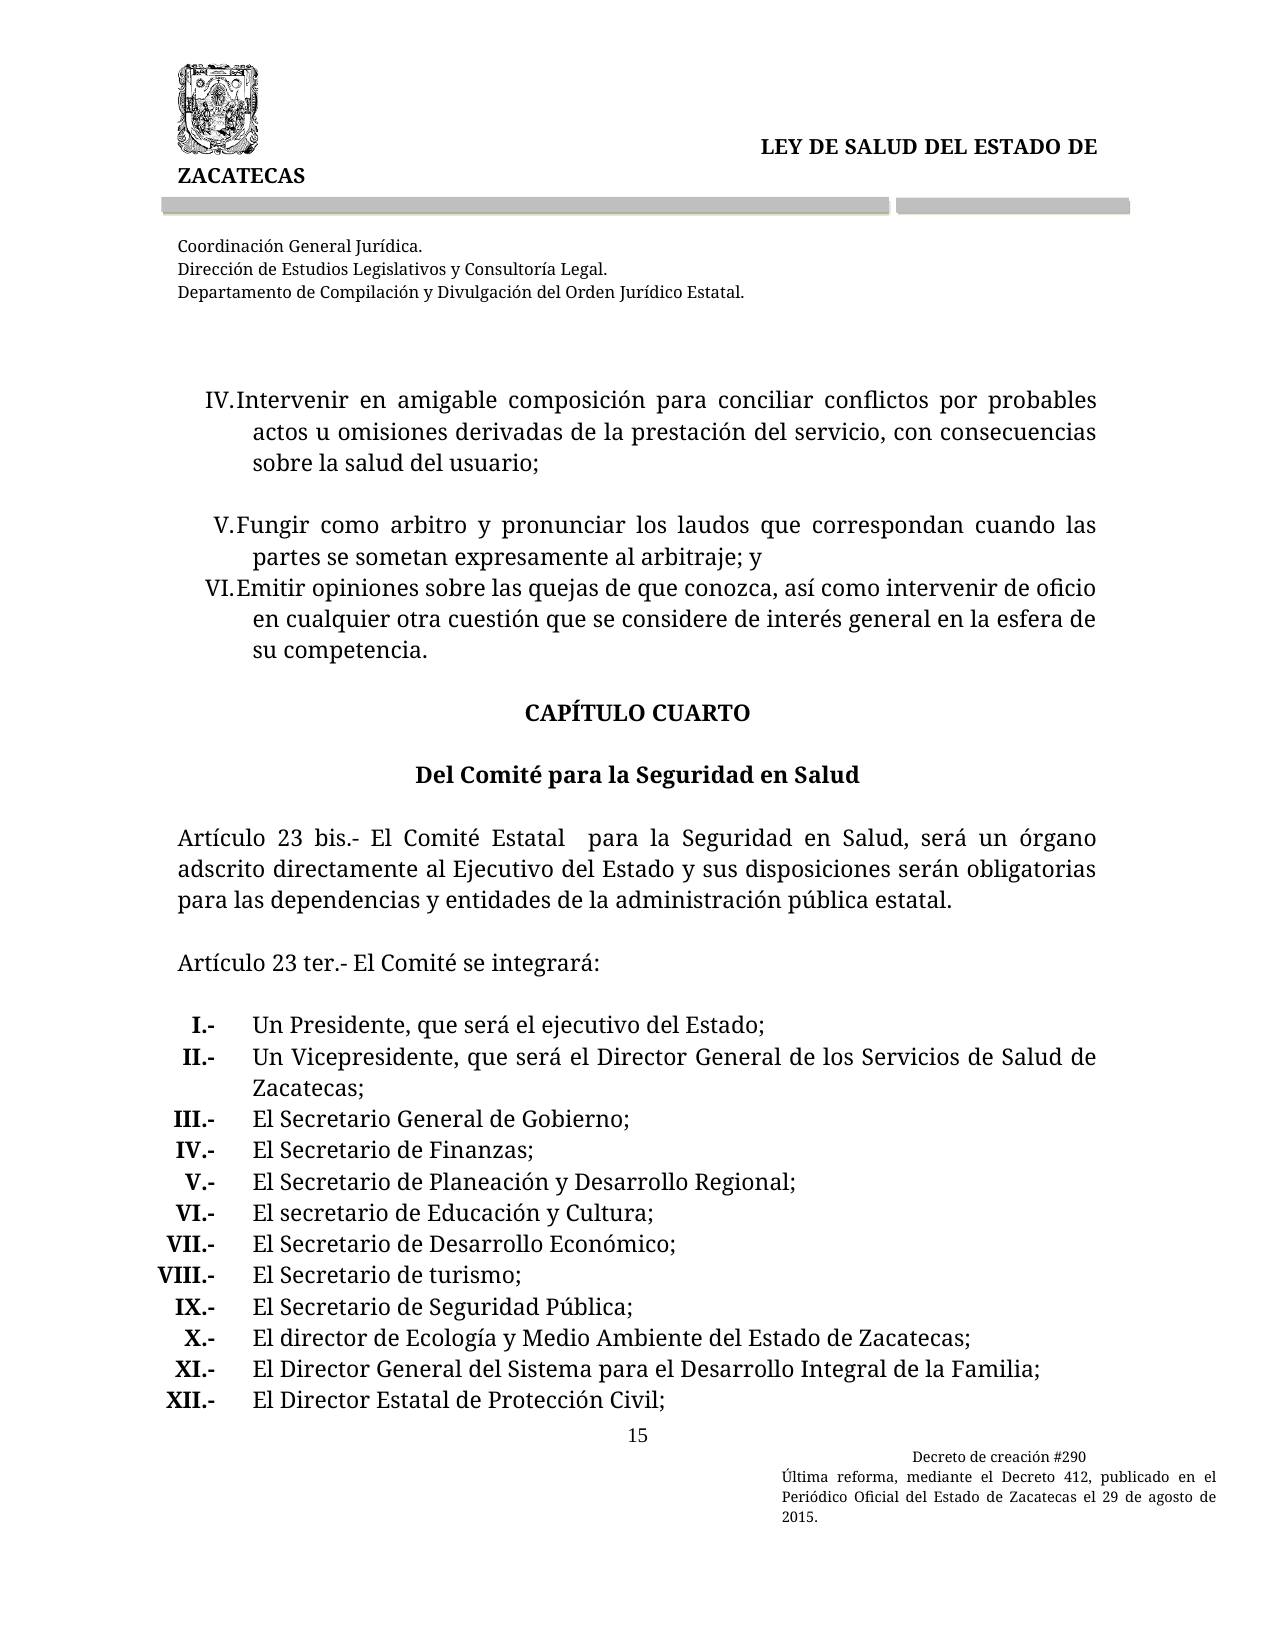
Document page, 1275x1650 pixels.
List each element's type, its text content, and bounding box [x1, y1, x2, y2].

list El Director General del Sistema para el Desarrollo Integral de la Familia; [215, 1353, 1098, 1384]
text Del Comité para la Seguridad en Salud [177, 759, 1098, 791]
text Artículo 23 ter.- El Comité se integrará: [177, 947, 1098, 978]
list El Secretario de turismo; [215, 1259, 1098, 1291]
list El secretario de Educación y Cultura; [215, 1197, 1098, 1228]
list El Secretario de Finanzas; [215, 1134, 1098, 1166]
list El Secretario de Planeación y Desarrollo Regional; [215, 1166, 1098, 1197]
picture [177, 63, 259, 155]
list El Director Estatal de Protección Civil; [215, 1384, 1098, 1416]
list El Secretario General de Gobierno; [215, 1103, 1098, 1134]
list Un Presidente, que será el ejecutivo del Estado; [215, 1009, 1098, 1041]
text Artículo 23 bis.- El Comité Estatal para la Seguridad en Salud, será un órgano adscrito directamente al Ejecutivo del Estado y sus disposiciones serán obligatorias para las dependencias y entidades de la administración pública estatal. [177, 822, 1098, 916]
list El Secretario de Seguridad Pública; [215, 1291, 1098, 1322]
list Intervenir en amigable composición para conciliar conflictos por probables actos u omisiones derivadas de la prestación del servicio, con consecuencias sobre la salud del usuario; [234, 384, 1098, 478]
list Emitir opiniones sobre las quejas de que conozca, así como intervenir de oficio en cualquier otra cuestión que se considere de interés general en la esfera de su competencia. [234, 572, 1098, 666]
list El director de Ecología y Medio Ambiente del Estado de Zacatecas; [215, 1322, 1098, 1353]
list Un Vicepresidente, que será el Director General de los Servicios de Salud de Zacatecas; [215, 1041, 1098, 1103]
text CAPÍTULO CUARTO [177, 697, 1098, 728]
list El Secretario de Desarrollo Económico; [215, 1228, 1098, 1259]
list Fungir como arbitro y pronunciar los laudos que correspondan cuando las partes se sometan expresamente al arbitraje; y [234, 509, 1098, 572]
